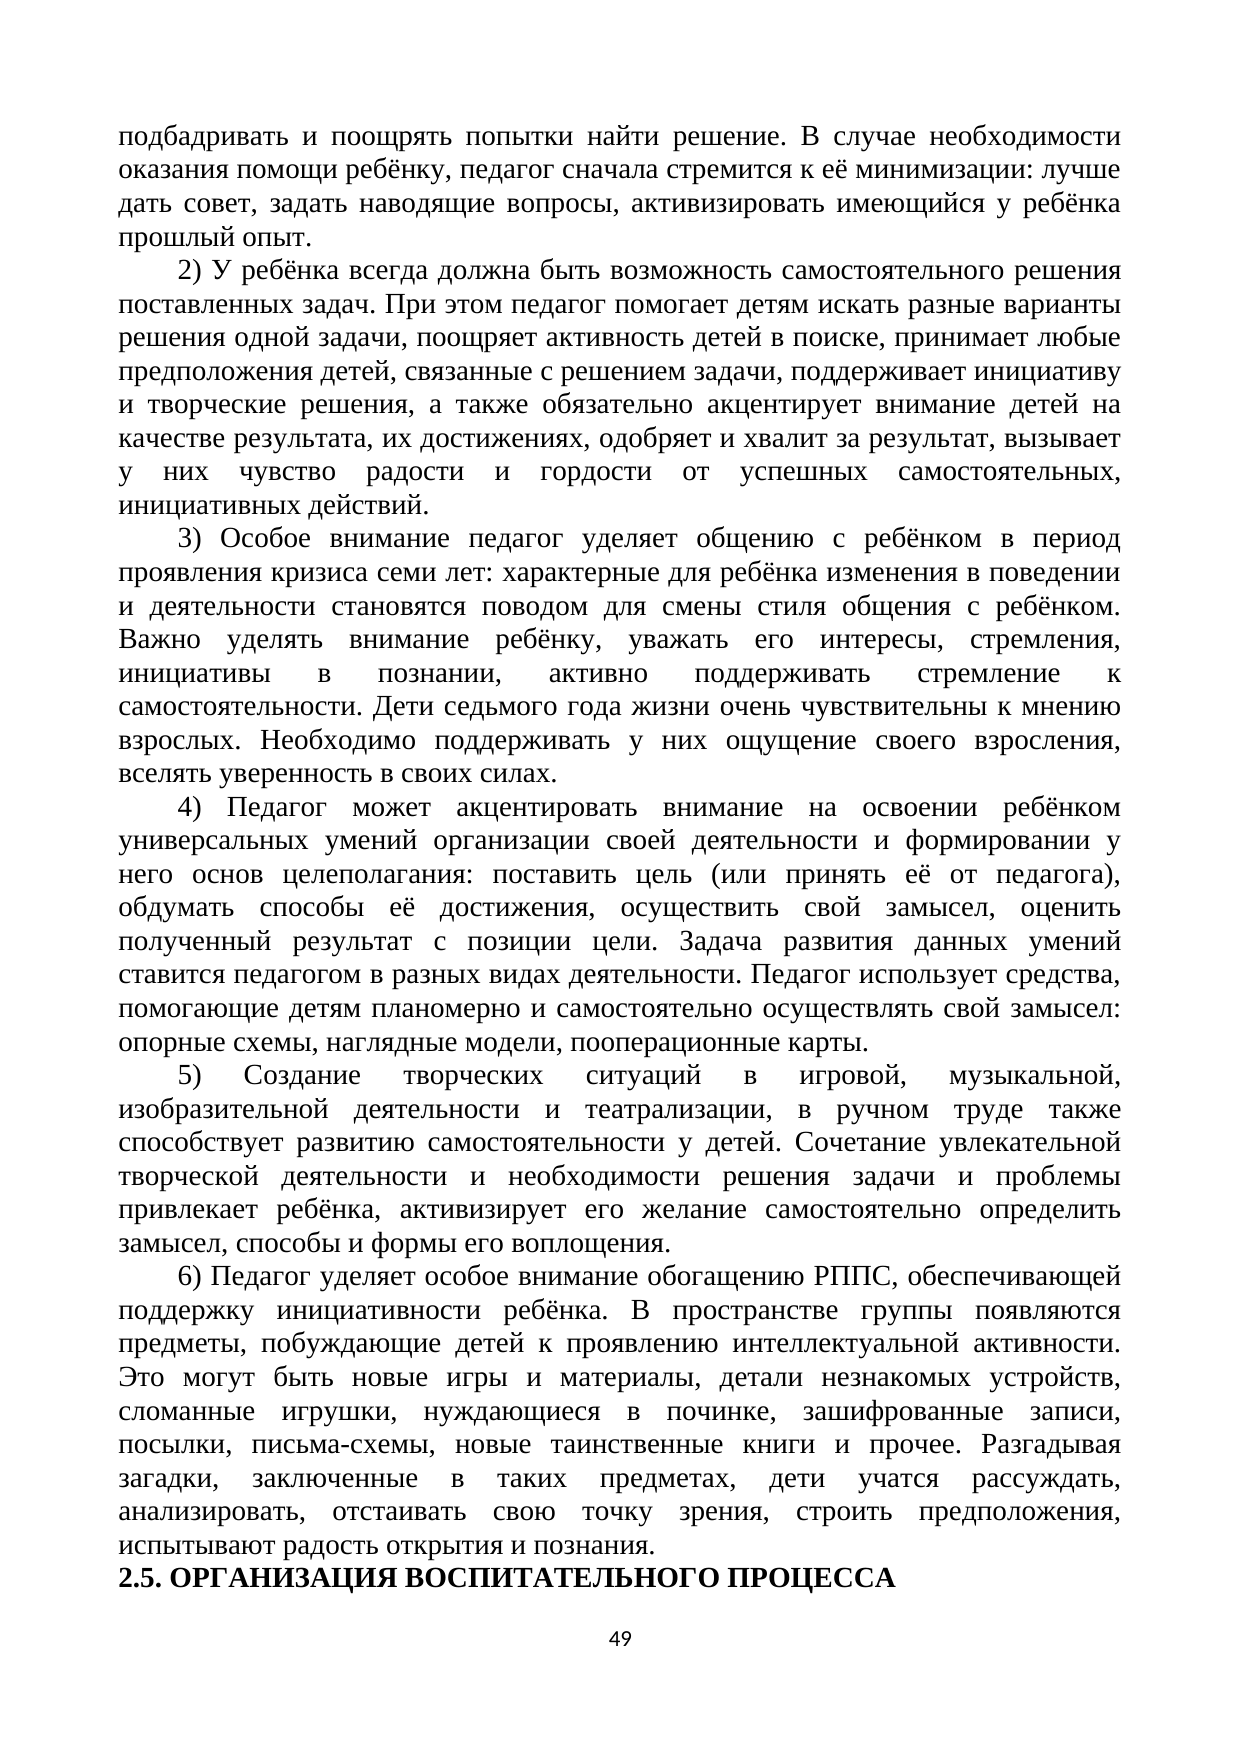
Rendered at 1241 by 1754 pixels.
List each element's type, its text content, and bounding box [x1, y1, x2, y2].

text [118, 118, 1122, 252]
text 3) Особое внимание педагог уделяет общению с ребёнком в период проявления кризиса семи лет: характерные для ребёнка изменения в поведении и деятельности становятся поводом для смены стиля общения с ребёнком. Важно уделять внимание ребёнку, уважать его интересы, стремления, инициативы в познании, активно поддерживать стремление к самостоятельности. Дети седьмого года жизни очень чувствительны к мнению взрослых. Необходимо поддерживать у них ощущение своего взросления, вселять уверенность в своих силах. [118, 521, 1122, 789]
text 5) Создание творческих ситуаций в игровой, музыкальной, изобразительной деятельности и театрализации, в ручном труде также способствует развитию самостоятельности у детей. Сочетание увлекательной творческой деятельности и необходимости решения задачи и проблемы привлекает ребёнка, активизирует его желание самостоятельно определить замысел, способы и формы его воплощения. [118, 1057, 1122, 1258]
text 4) Педагог может акцентировать внимание на освоении ребёнком универсальных умений организации своей деятельности и формировании у него основ целеполагания: поставить цель (или принять её от педагога), обдумать способы её достижения, осуществить свой замысел, оценить полученный результат с позиции цели. Задача развития данных умений ставится педагогом в разных видах деятельности. Педагог использует средства, помогающие детям планомерно и самостоятельно осуществлять свой замысел: опорные схемы, наглядные модели, пооперационные карты. [118, 789, 1122, 1057]
text 6) Педагог уделяет особое внимание обогащению РППС, обеспечивающей поддержку инициативности ребёнка. В пространстве группы появляются предметы, побуждающие детей к проявлению интеллектуальной активности. Это могут быть новые игры и материалы, детали незнакомых устройств, сломанные игрушки, нуждающиеся в починке, зашифрованные записи, посылки, письма-схемы, новые таинственные книги и прочее. Разгадывая загадки, заключенные в таких предметах, дети учатся рассуждать, анализировать, отстаивать свою точку зрения, строить предположения, испытывают радость открытия и познания. [118, 1258, 1122, 1560]
text 2.5. ОРГАНИЗАЦИЯ ВОСПИТАТЕЛЬНОГО ПРОЦЕССА [118, 1560, 1122, 1594]
text 2) У ребёнка всегда должна быть возможность самостоятельного решения поставленных задач. При этом педагог помогает детям искать разные варианты решения одной задачи, поощряет активность детей в поиске, принимает любые предположения детей, связанные с решением задачи, поддерживает инициативу и творческие решения, а также обязательно акцентирует внимание детей на качестве результата, их достижениях, одобряет и хвалит за результат, вызывает у них чувство радости и гордости от успешных самостоятельных, инициативных действий. [118, 252, 1122, 521]
